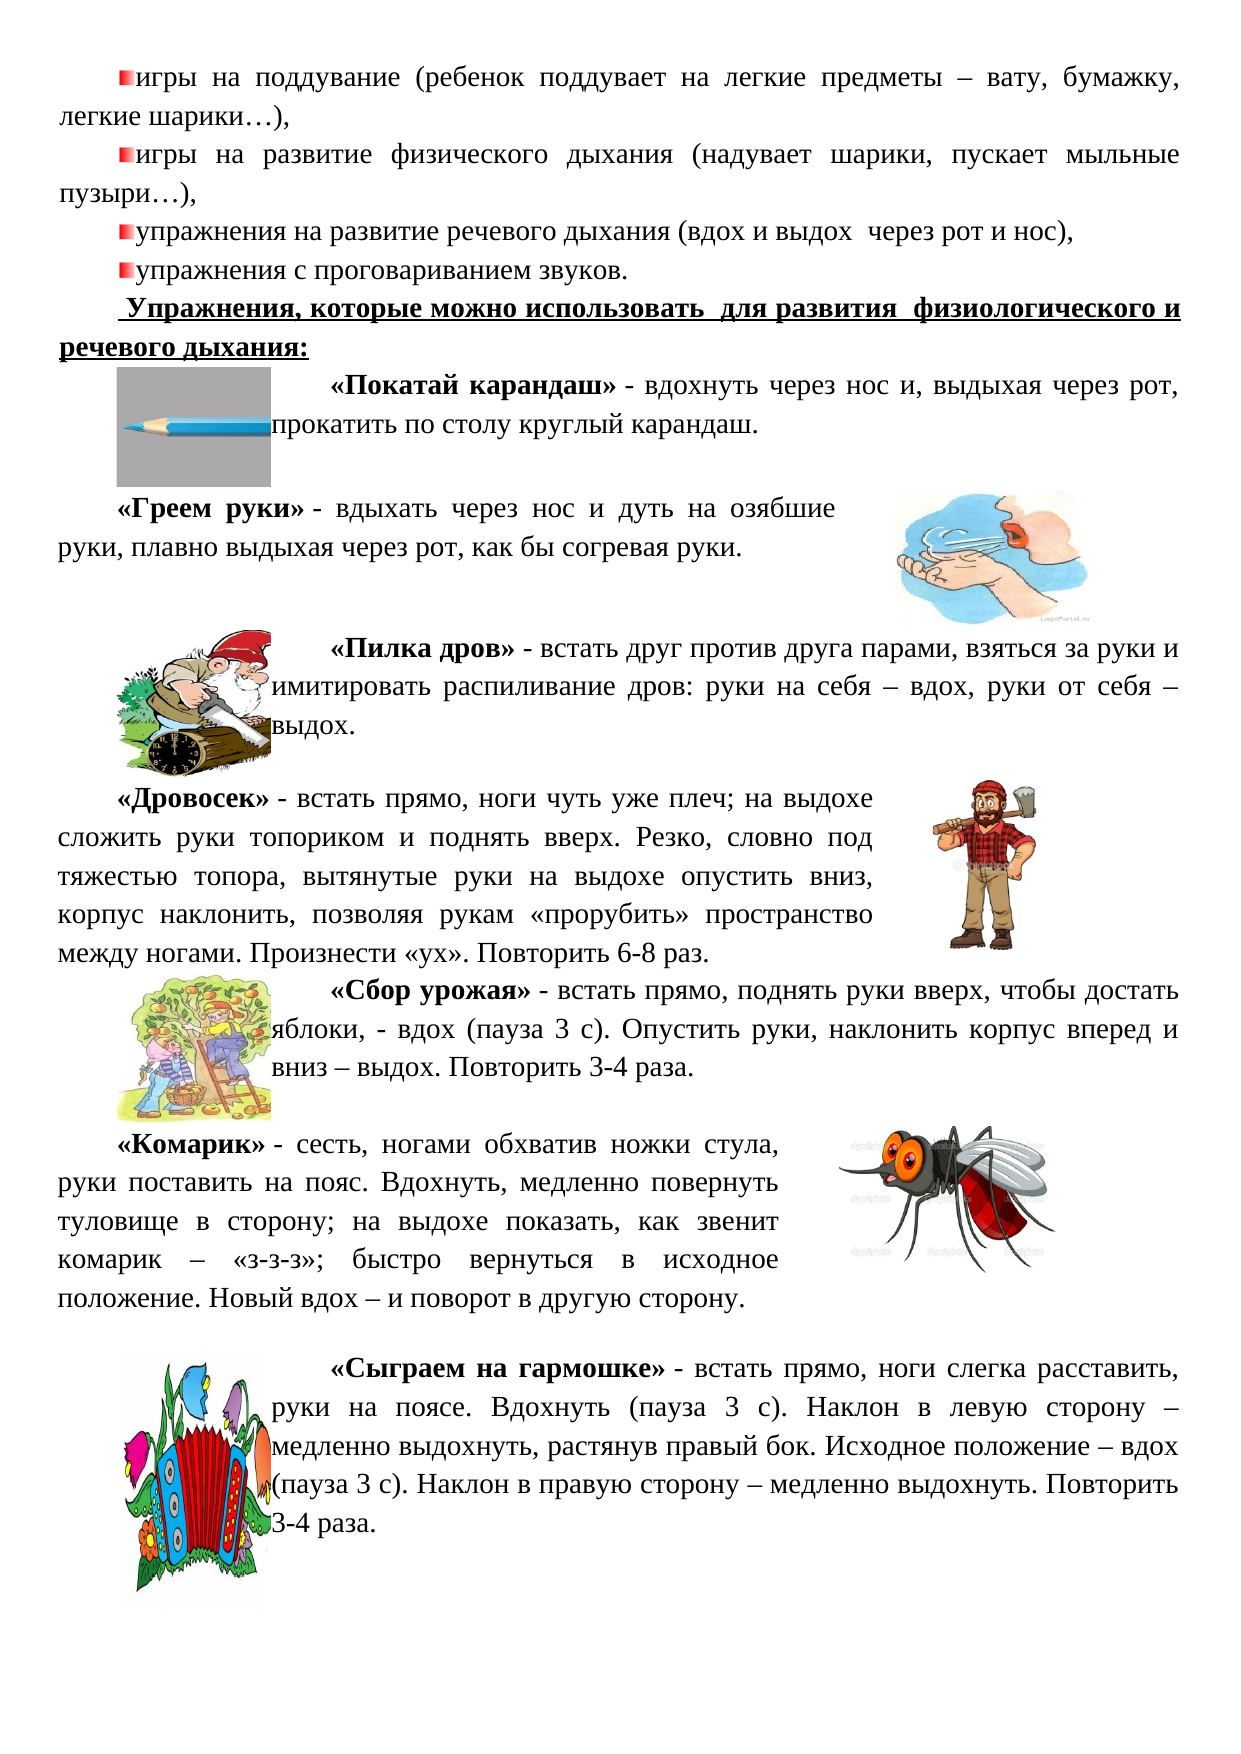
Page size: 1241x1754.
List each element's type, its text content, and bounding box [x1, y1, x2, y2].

table_cell «Сыграем на гармошке» - встать прямо, ноги слегка расставить, руки на поясе. Вдохнуть (пауза 3 с). Наклон в левую сторону – медленно выдохнуть, растянув правый бок. Исходное положение – вдох (пауза 3 с). Наклон в правую сторону – медленно выдохнуть. Повторить 3-4 раза. [271, 1351, 1180, 1617]
table_cell «Комарик» - сесть, ногами обхватив ножки стула, руки поставить на пояс. Вдохнуть, медленно повернуть туловище в сторону; на выдохе показать, как звенит комарик – «з-з-з»; быстро вернуться в исходное положение. Новый вдох – и поворот в другую сторону. [58, 1126, 779, 1351]
table_cell [780, 1126, 1180, 1351]
picture [116, 367, 271, 487]
table_cell [874, 781, 1180, 972]
picture [116, 1350, 271, 1614]
picture [118, 262, 136, 280]
table_cell [836, 490, 1180, 630]
text упражнения с проговариванием звуков. [59, 252, 1181, 285]
table_cell «Сбор урожая» - встать прямо, поднять руки вверх, чтобы достать яблоки, - вдох (пауза 3 с). Опустить руки, наклонить корпус вперед и вниз – выдох. Повторить 3-4 раза. [271, 972, 1180, 1126]
picture [116, 972, 271, 1123]
table_header [58, 368, 271, 490]
picture [118, 146, 136, 164]
table_cell «Греем руки» - вдыхать через нос и дуть на озябшие руки, плавно выдыхая через рот, как бы согревая руки. [58, 490, 836, 630]
table_cell [58, 972, 271, 1126]
table_cell [58, 1351, 271, 1617]
picture [895, 490, 1091, 626]
picture [838, 1126, 1056, 1273]
table_cell [58, 630, 271, 781]
picture [118, 223, 136, 241]
text игры на поддувание (ребенок поддувает на легкие предметы – вату, бумажку, легкие шарики…), [59, 59, 1181, 131]
table_header «Покатай карандаш» - вдохнуть через нос и, выдыхая через рот, прокатить по столу круглый карандаш. [271, 368, 1180, 490]
picture [118, 69, 136, 87]
table_cell «Пилка дров» - встать друг против друга парами, взяться за руки и имитировать распиливание дров: руки на себя – вдох, руки от себя – выдох. [271, 630, 1180, 781]
picture [116, 630, 271, 777]
text упражнения на развитие речевого дыхания (вдох и выдох через рот и нос), [59, 213, 1181, 247]
text игры на развитие физического дыхания (надувает шарики, пускает мыльные пузыри…), [59, 136, 1181, 208]
picture [932, 780, 1037, 950]
table_cell «Дровосек» - встать прямо, ноги чуть уже плеч; на выдохе сложить руки топориком и поднять вверх. Резко, словно под тяжестью топора, вытянутые руки на выдохе опустить вниз, корпус наклонить, позволяя рукам «прорубить» пространство между ногами. Произнести «ух». Повторить 6-8 раз. [58, 781, 874, 972]
text Упражнения, которые можно использовать для развития физиологического и речевого дыхания: [59, 290, 1181, 362]
